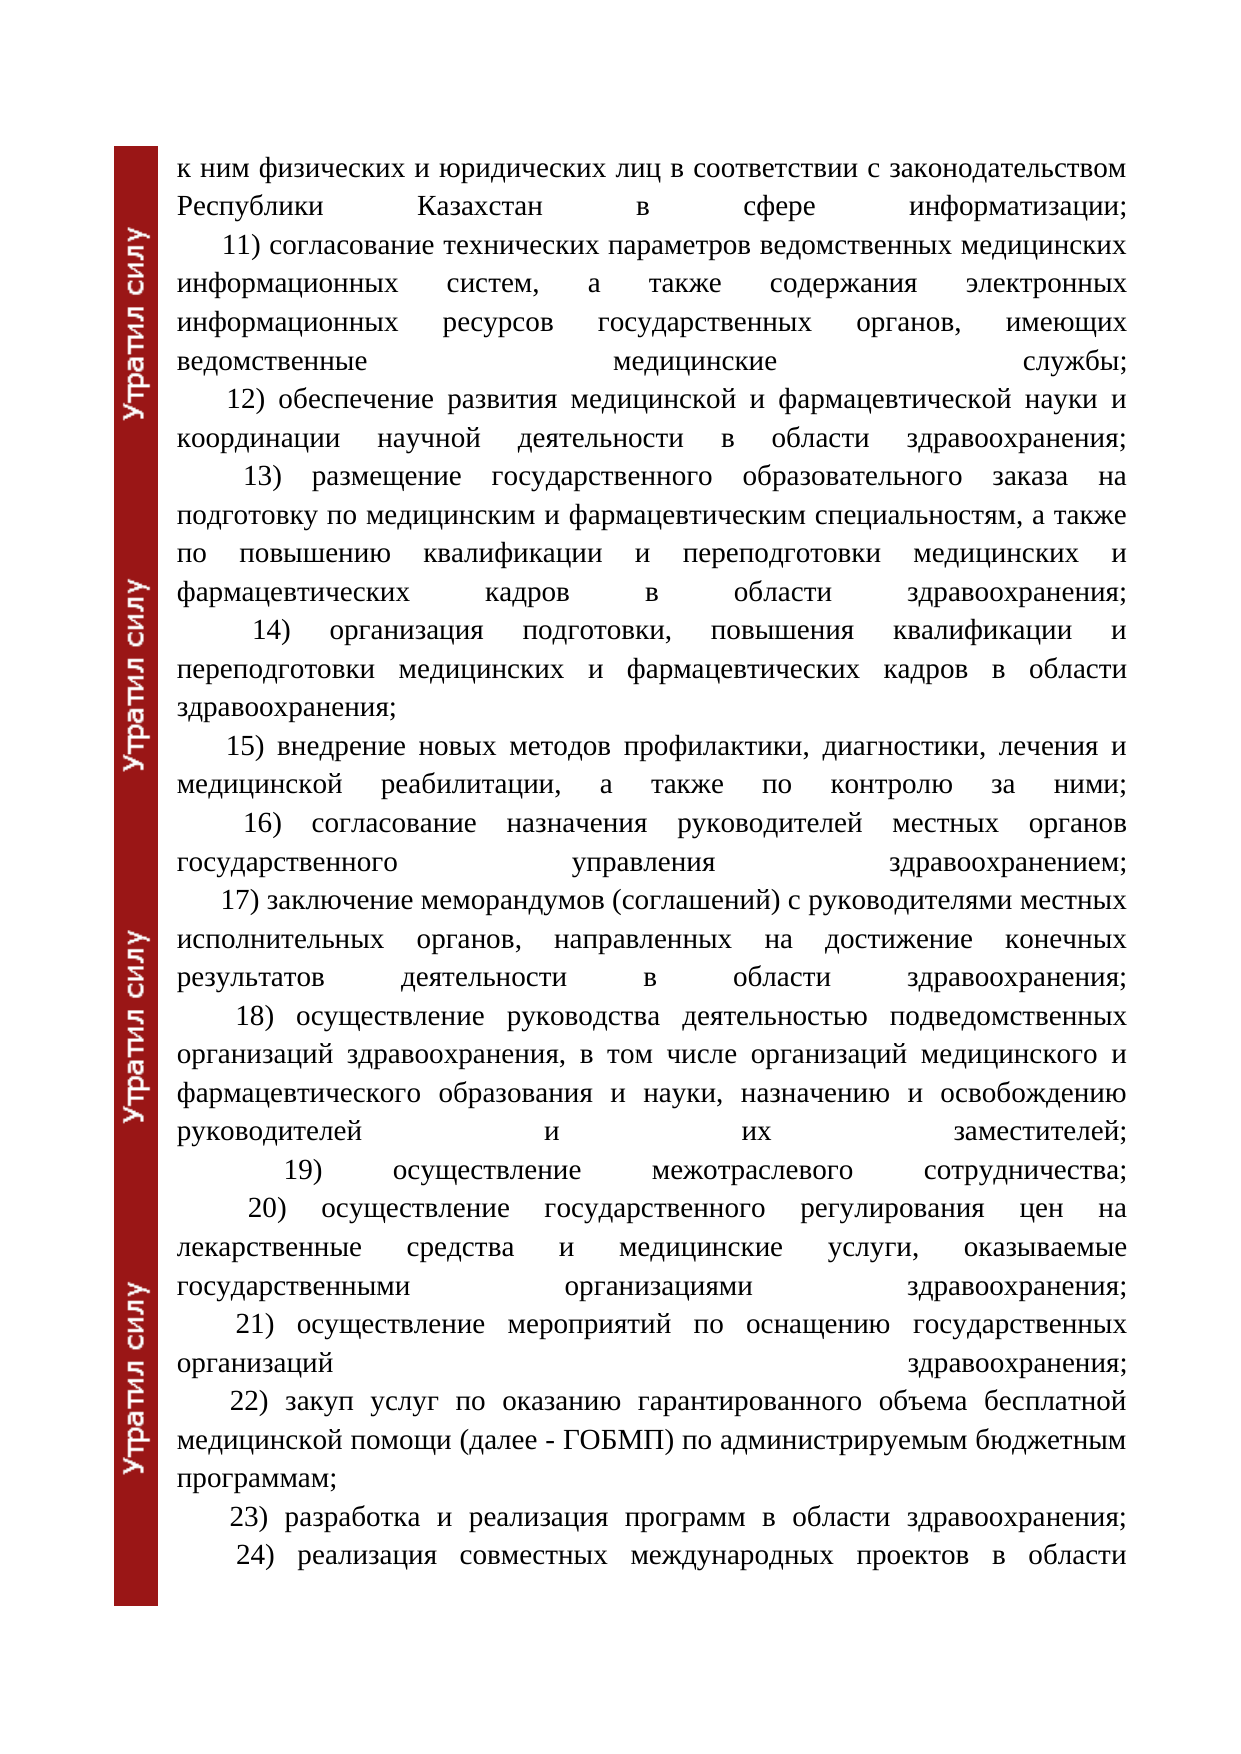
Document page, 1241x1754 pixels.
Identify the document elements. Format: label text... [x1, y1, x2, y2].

picture [114, 1571, 158, 1606]
picture [114, 146, 158, 150]
